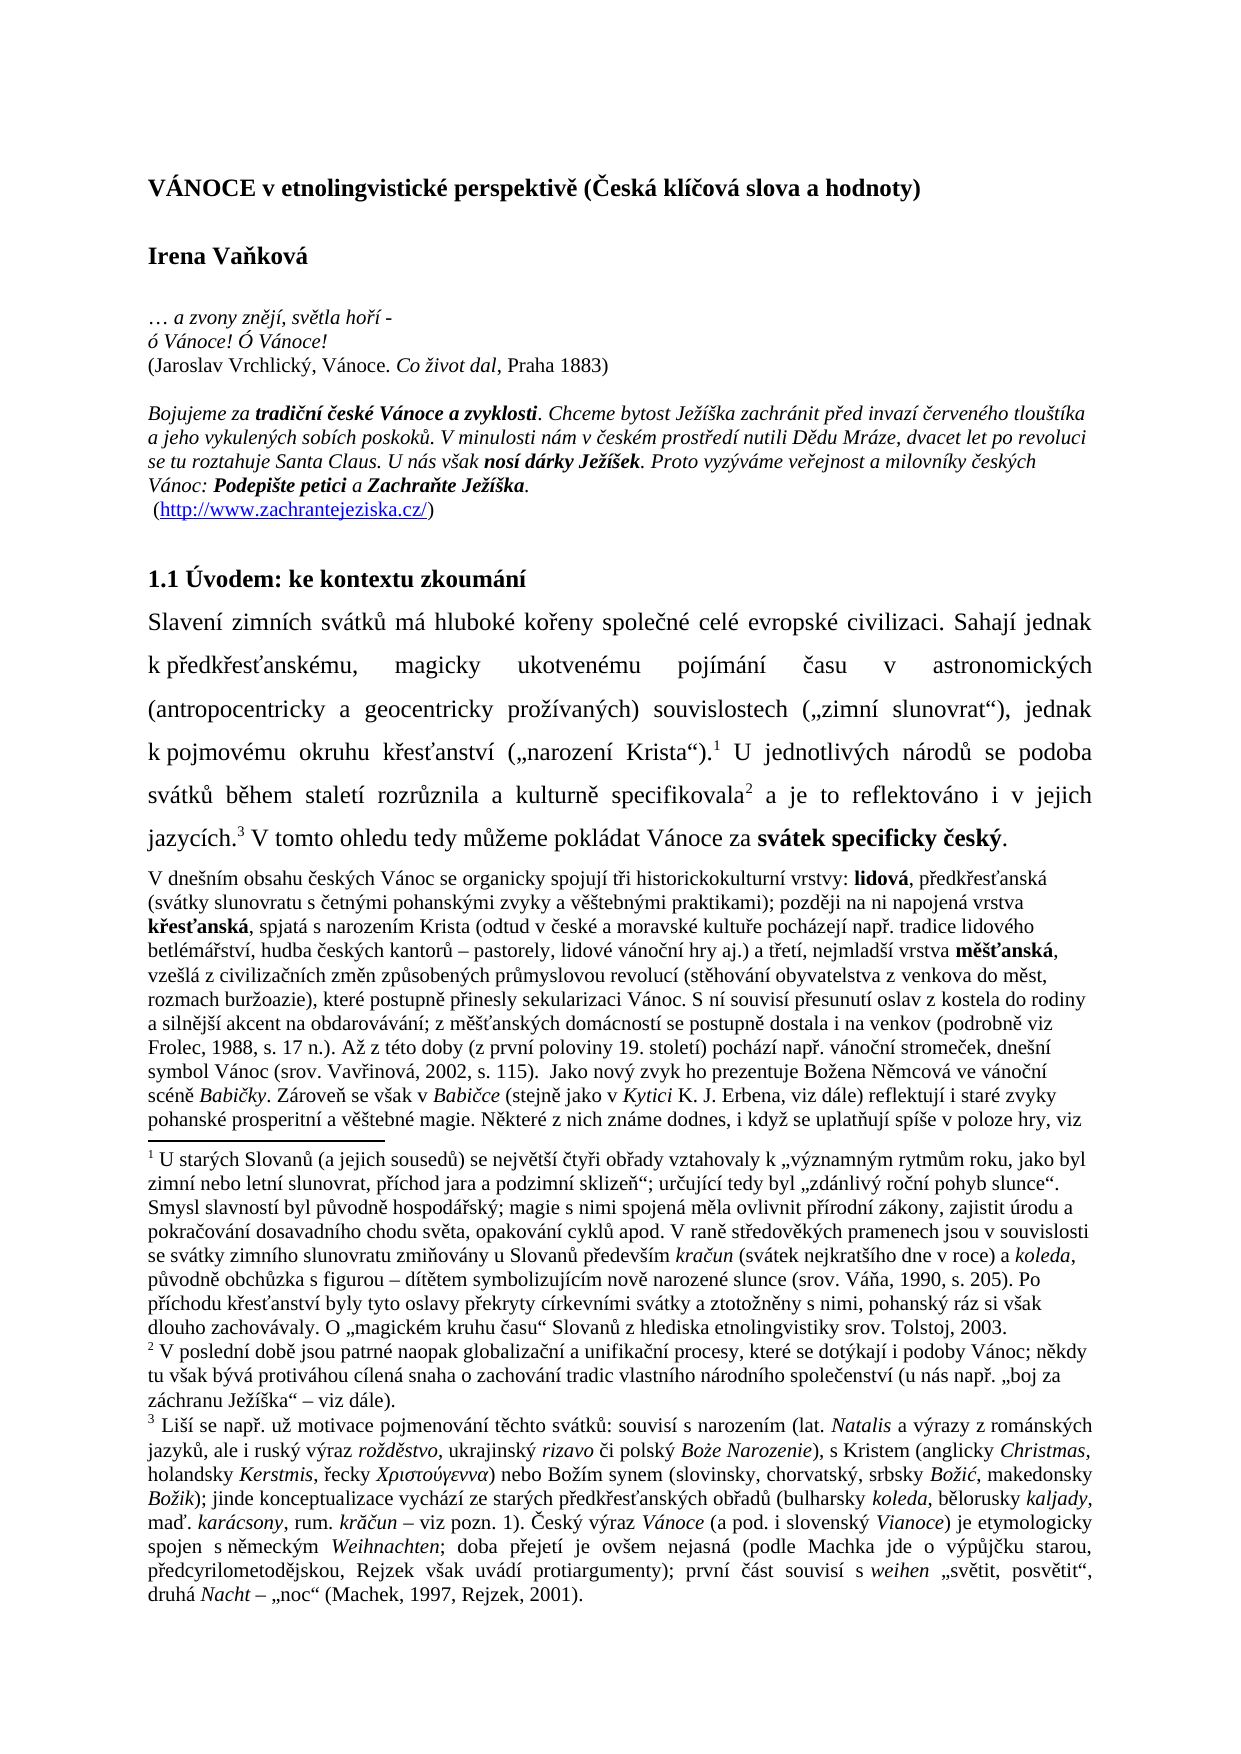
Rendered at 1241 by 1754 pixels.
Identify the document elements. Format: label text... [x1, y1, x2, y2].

list 1.1 Úvodem: ke kontextu zkoumání [148, 564, 1093, 593]
text (Jaroslav Vrchlický, Vánoce. Co život dal, Praha 1883) [148, 353, 1093, 377]
text (http://www.zachrantejeziska.cz/) [148, 497, 1093, 521]
text V dnešním obsahu českých Vánoc se organicky spojují tři historickokulturní vrstvy: lidová, předkřesťanská (svátky slunovratu s četnými pohanskými zvyky a věštebnými praktikami); později na ni napojená vrstva křesťanská, spjatá s narozením Krista (odtud v české a moravské kultuře pocházejí např. tradice lidového betlémářství, hudba českých kantorů – pastorely, lidové vánoční hry aj.) a třetí, nejmladší vrstva měšťanská, vzešlá z civilizačních změn způsobených průmyslovou revolucí (stěhování obyvatelstva z venkova do měst, rozmach buržoazie), které postupně přinesly sekularizaci Vánoc. S ní souvisí přesunutí oslav z kostela do rodiny a silnější akcent na obdarovávání; z měšťanských domácností se postupně dostala i na venkov (podrobně viz Frolec, 1988, s. 17 n.). Až z této doby (z první poloviny 19. století) pochází např. vánoční stromeček, dnešní symbol Vánoc (srov. Vavřinová, 2002, s. 115). Jako nový zvyk ho prezentuje Božena Němcová ve vánoční scéně Babičky. Zároveň se však v Babičce (stejně jako v Kytici K. J. Erbena, viz dále) reflektují i staré zvyky pohanské prosperitní a věštebné magie. Některé z nich známe dodnes, i když se uplatňují spíše v poloze hry, viz dále (podrobně o nich srov. např. Brouček – Jeřábek, I, 2007, s. 1107 n.). Do dnešního slavení Vánoc se ovšem promítají i tradice mnohem novější (vánoční pokrmy, sledování určitých televizních pořadů apod.). [148, 866, 1093, 1131]
text Slavení zimních svátků má hluboké kořeny společné celé evropské civilizaci. Sahají jednak k předkřesťanskému, magicky ukotvenému pojímání času v astronomických (antropocentricky a geocentricky prožívaných) souvislostech („zimní slunovrat“), jednak k pojmovému okruhu křesťanství („narození Krista“). U jednotlivých národů se podoba svátků během staletí rozrůznila a kulturně specifikovala a je to reflektováno i v jejich jazycích. V tomto ohledu tedy můžeme pokládat Vánoce za svátek specificky český. [148, 607, 1093, 852]
text Irena Vaňková [148, 241, 1093, 269]
text VÁNOCE v etnolingvistické perspektivě (Česká klíčová slova a hodnoty) [148, 173, 1093, 201]
text Bojujeme za tradiční české Vánoce a zvyklosti. Chceme bytost Ježíška zachránit před invazí červeného tlouštíka a jeho vykulených sobích poskoků. V minulosti nám v českém prostředí nutili Dědu Mráze, dvacet let po revoluci se tu roztahuje Santa Claus. U nás však nosí dárky Ježíšek. Proto vyzýváme veřejnost a milovníky českých Vánoc: Podepište petici a Zachraňte Ježíška. [148, 401, 1093, 497]
text … a zvony znějí, světla hoří - ó Vánoce! Ó Vánoce! [148, 305, 1093, 353]
